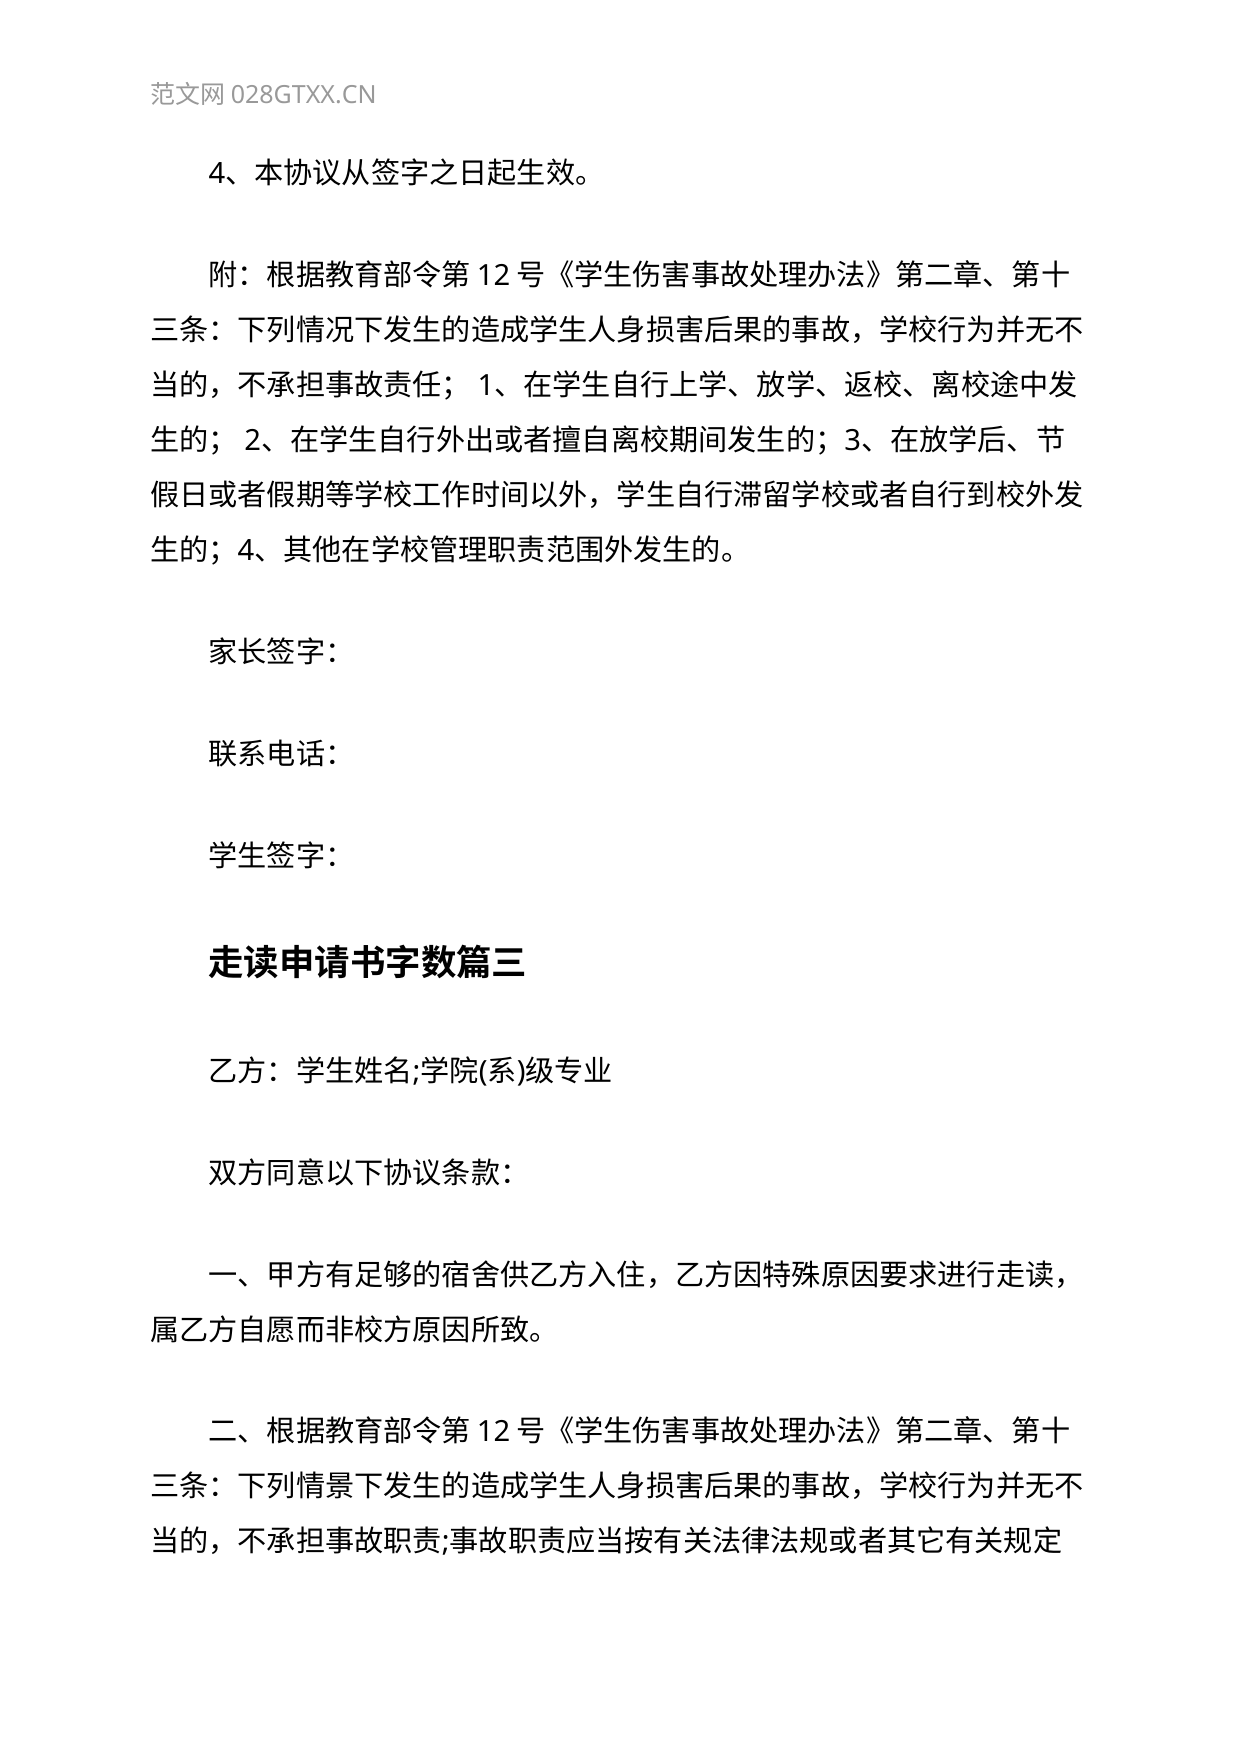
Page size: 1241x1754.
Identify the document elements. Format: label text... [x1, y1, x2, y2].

text 走读申请书字数篇三 [150, 934, 1090, 985]
text 联系电话： [150, 731, 1090, 773]
text 附：根据教育部令第12号《学生伤害事故处理办法》第二章、第十三条：下列情况下发生的造成学生人身损害后果的事故，学校行为并无不当的，不承担事故责任； 1、在学生自行上学、放学、返校、离校途中发生的； 2、在学生自行外出或者擅自离校期间发生的；3、在放学后、节假日或者假期等学校工作时间以外，学生自行滞留学校或者自行到校外发生的；4、其他在学校管理职责范围外发生的。 [150, 252, 1090, 569]
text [150, 1408, 1090, 1560]
text 乙方：学生姓名;学院(系)级专业 [150, 1047, 1090, 1090]
text 4、本协议从签字之日起生效。 [150, 150, 1090, 192]
text 双方同意以下协议条款： [150, 1149, 1090, 1192]
text 学生签字： [150, 832, 1090, 874]
text 一、甲方有足够的宿舍供乙方入住，乙方因特殊原因要求进行走读，属乙方自愿而非校方原因所致。 [150, 1251, 1090, 1348]
text 家长签字： [150, 629, 1090, 671]
